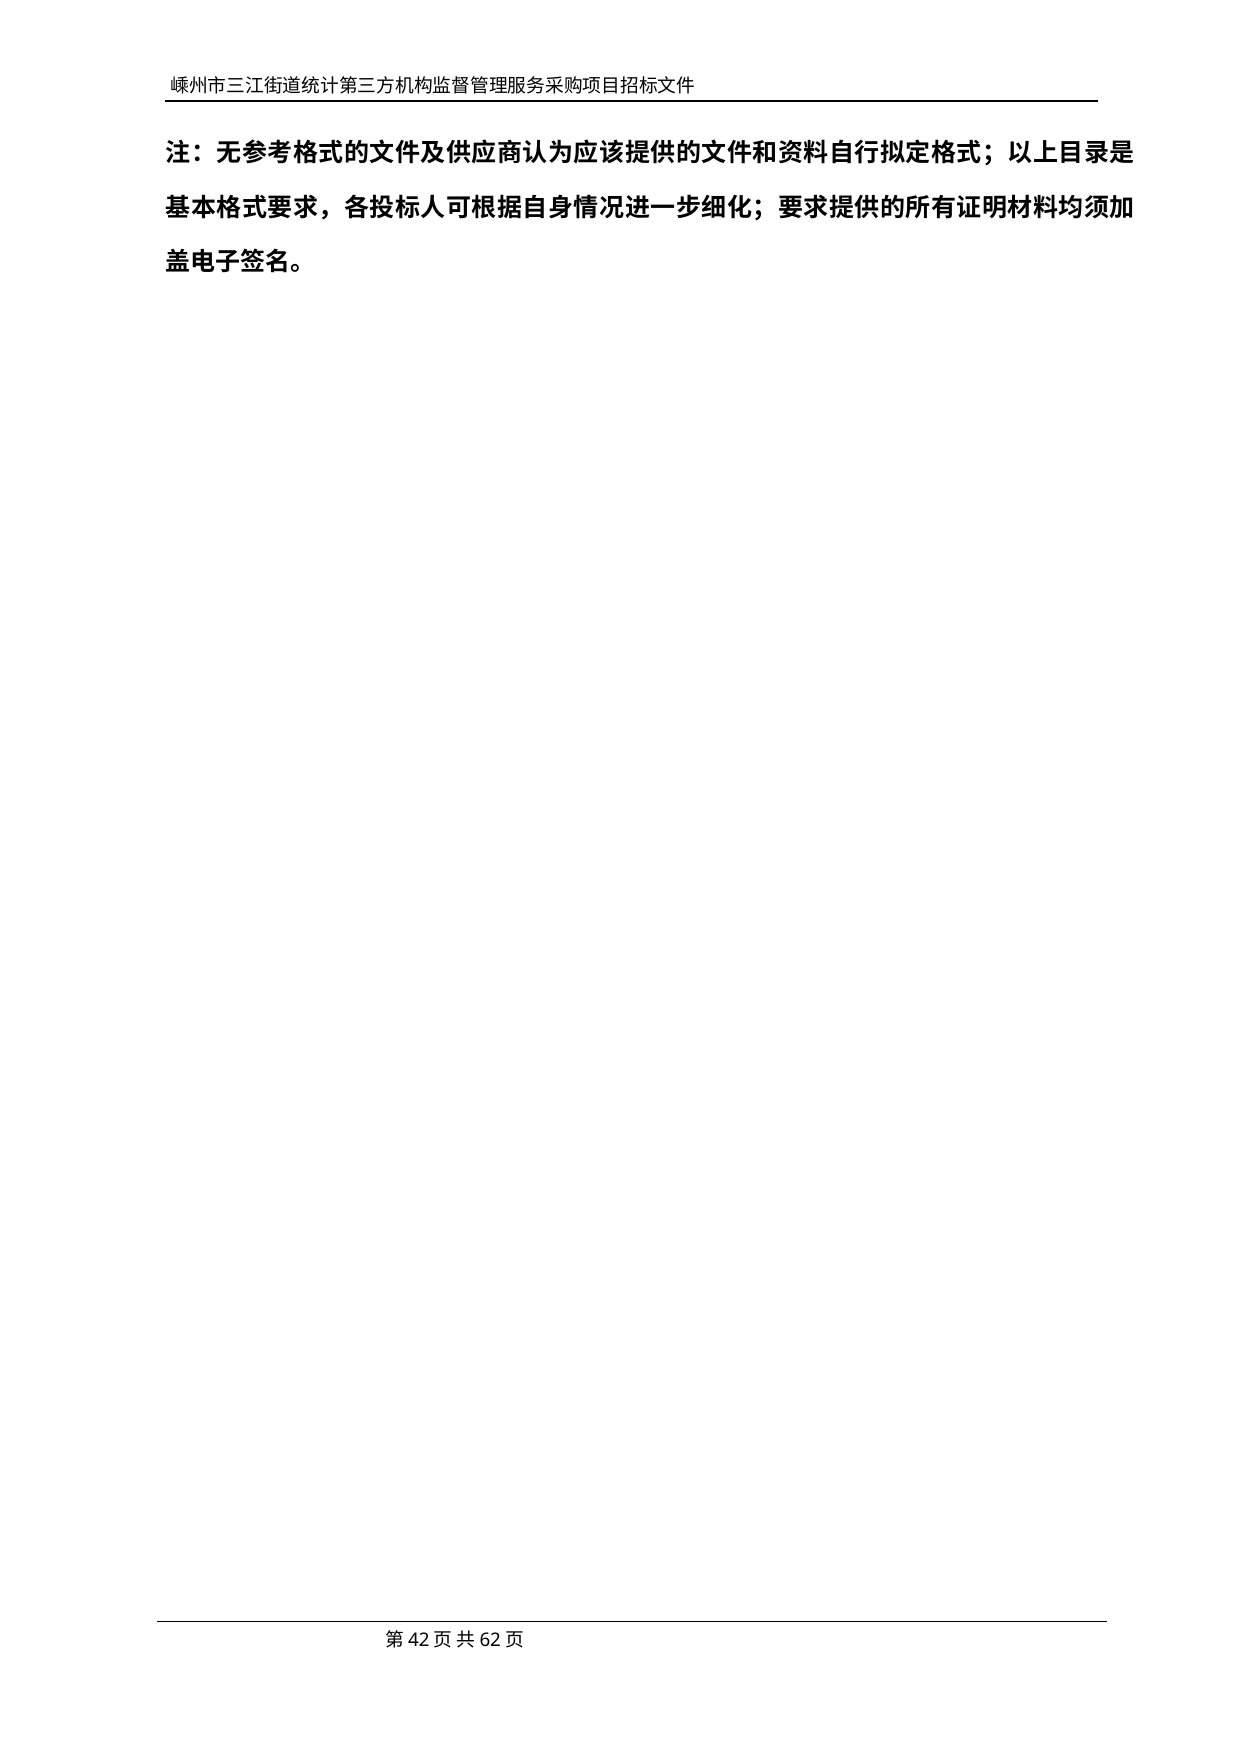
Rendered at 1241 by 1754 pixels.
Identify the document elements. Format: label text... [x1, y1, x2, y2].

text 注：无参考格式的文件及供应商认为应该提供的文件和资料自行拟定格式；以上目录是基本格式要求，各投标人可根据自身情况进一步细化；要求提供的所有证明材料均须加盖电子签名。 [165, 133, 1137, 278]
